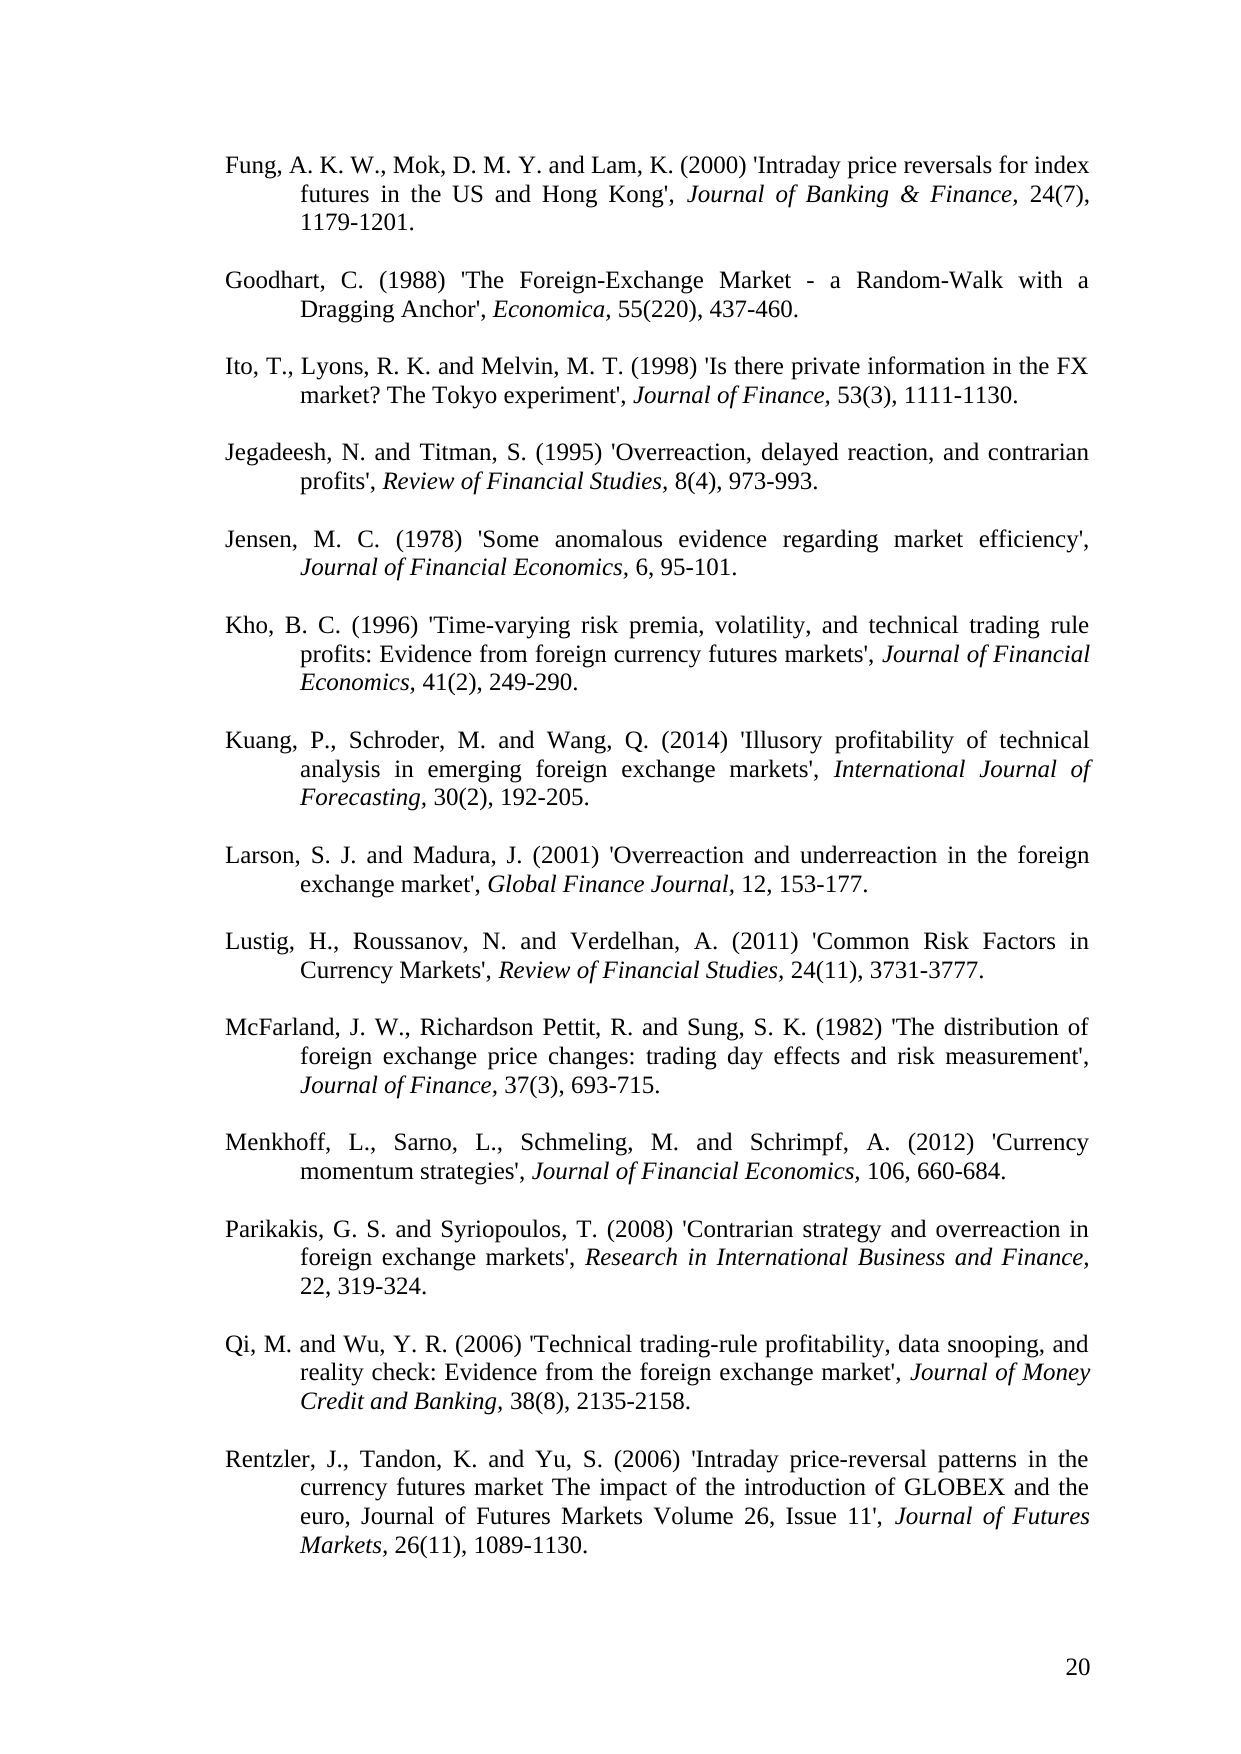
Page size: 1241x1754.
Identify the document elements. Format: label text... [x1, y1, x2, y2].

text Lustig, H., Roussanov, N. and Verdelhan, A. (2011) 'Common Risk Factors in Currency Markets', Review of Financial Studies, 24(11), 3731-3777. [225, 926, 1090, 984]
text Fung, A. K. W., Mok, D. M. Y. and Lam, K. (2000) 'Intraday price reversals for index futures in the US and Hong Kong', Journal of Banking & Finance, 24(7), 1179-1201. [225, 150, 1090, 236]
text Larson, S. J. and Madura, J. (2001) 'Overreaction and underreaction in the foreign exchange market', Global Finance Journal, 12, 153-177. [225, 840, 1090, 897]
text Qi, M. and Wu, Y. R. (2006) 'Technical trading-rule profitability, data snooping, and reality check: Evidence from the foreign exchange market', Journal of Money Credit and Banking, 38(8), 2135-2158. [225, 1329, 1090, 1415]
text McFarland, J. W., Richardson Pettit, R. and Sung, S. K. (1982) 'The distribution of foreign exchange price changes: trading day effects and risk measurement', Journal of Finance, 37(3), 693-715. [225, 1012, 1090, 1099]
text Ito, T., Lyons, R. K. and Melvin, M. T. (1998) 'Is there private information in the FX market? The Tokyo experiment', Journal of Finance, 53(3), 1111-1130. [225, 351, 1090, 409]
text Menkhoff, L., Sarno, L., Schmeling, M. and Schrimpf, A. (2012) 'Currency momentum strategies', Journal of Financial Economics, 106, 660-684. [225, 1127, 1090, 1185]
text Kho, B. C. (1996) 'Time-varying risk premia, volatility, and technical trading rule profits: Evidence from foreign currency futures markets', Journal of Financial Economics, 41(2), 249-290. [225, 610, 1090, 696]
text Kuang, P., Schroder, M. and Wang, Q. (2014) 'Illusory profitability of technical analysis in emerging foreign exchange markets', International Journal of Forecasting, 30(2), 192-205. [225, 725, 1090, 811]
text Parikakis, G. S. and Syriopoulos, T. (2008) 'Contrarian strategy and overreaction in foreign exchange markets', Research in International Business and Finance, 22, 319-324. [225, 1214, 1090, 1300]
text Rentzler, J., Tandon, K. and Yu, S. (2006) 'Intraday price-reversal patterns in the currency futures market The impact of the introduction of GLOBEX and the euro, Journal of Futures Markets Volume 26, Issue 11', Journal of Futures Markets, 26(11), 1089-1130. [225, 1444, 1090, 1559]
text Jensen, M. C. (1978) 'Some anomalous evidence regarding market efficiency', Journal of Financial Economics, 6, 95-101. [225, 524, 1090, 581]
text Goodhart, C. (1988) 'The Foreign-Exchange Market - a Random-Walk with a Dragging Anchor', Economica, 55(220), 437-460. [225, 265, 1090, 322]
text Jegadeesh, N. and Titman, S. (1995) 'Overreaction, delayed reaction, and contrarian profits', Review of Financial Studies, 8(4), 973-993. [225, 437, 1090, 495]
